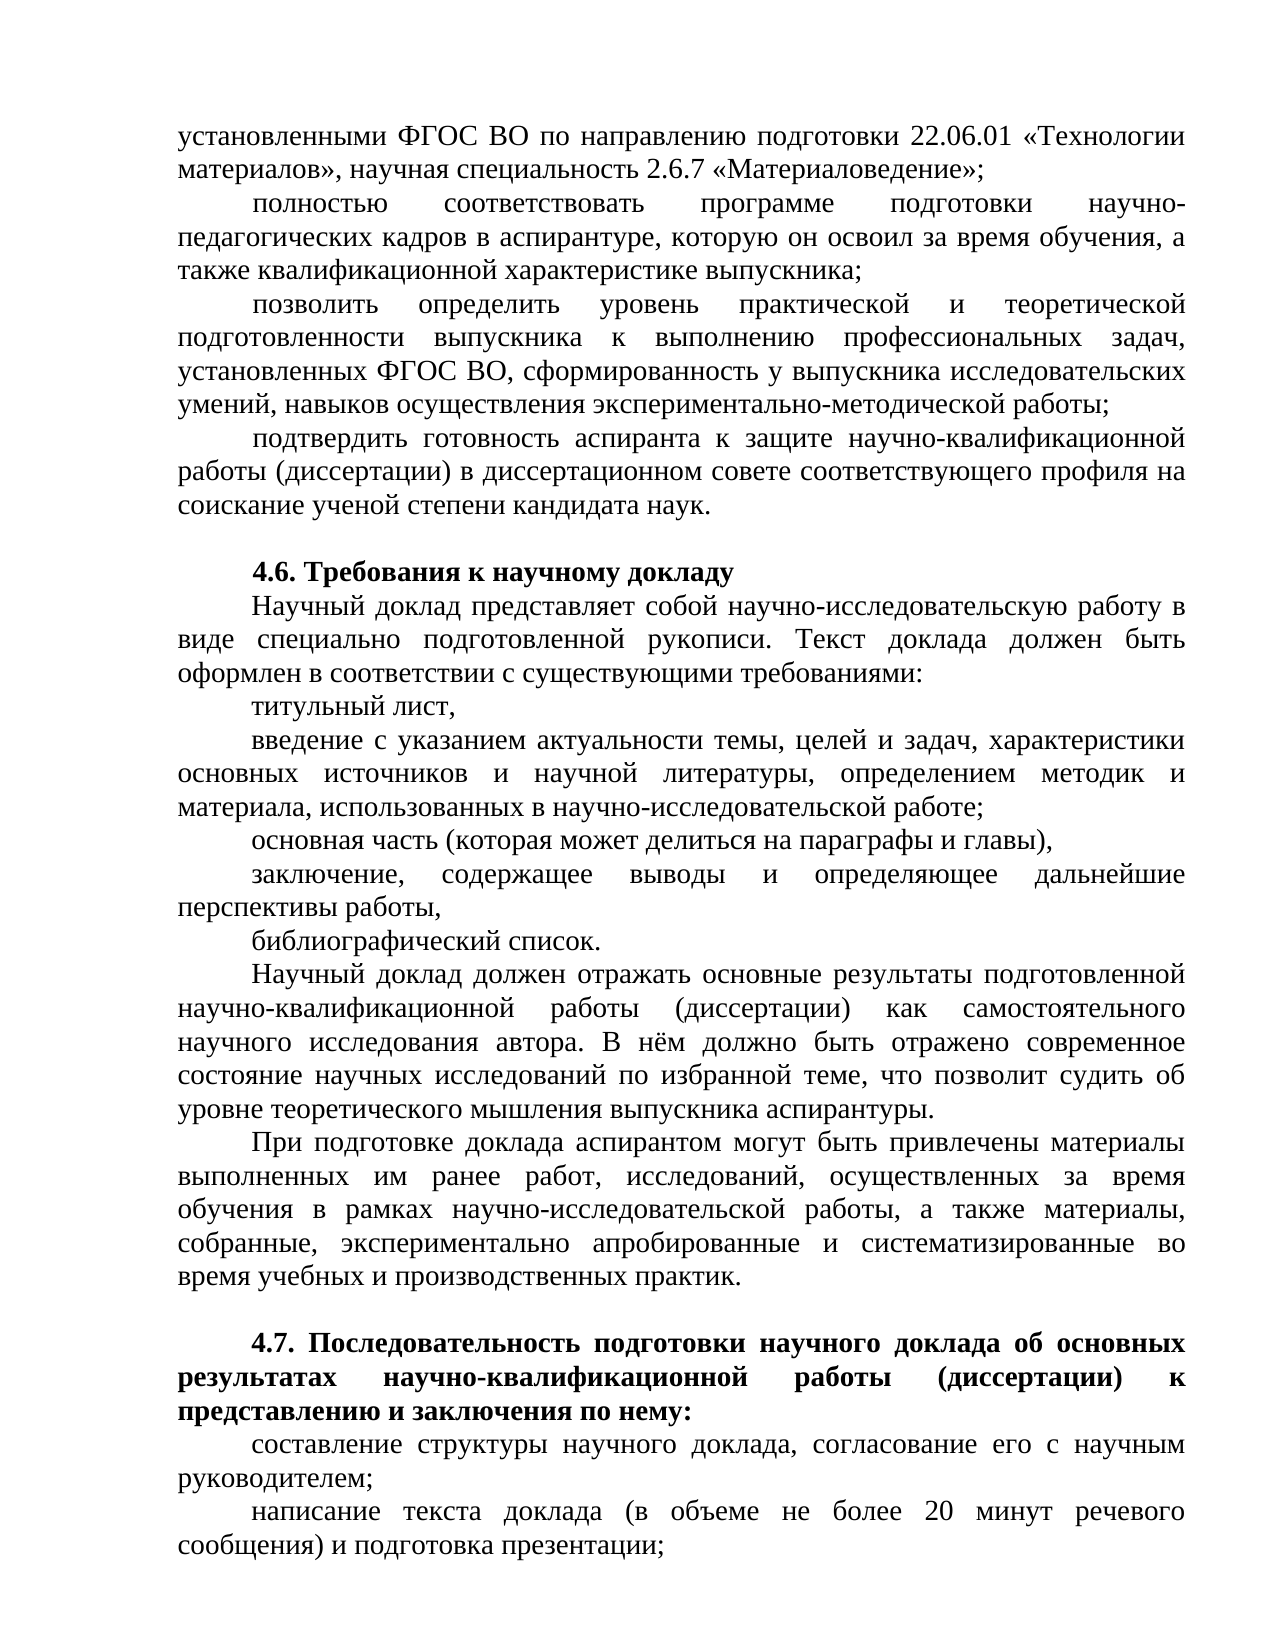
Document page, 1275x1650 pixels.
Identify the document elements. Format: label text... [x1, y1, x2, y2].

text позволить определить уровень практической и теоретической подготовленности выпускника к выполнению профессиональных задач, установленных ФГОС ВО, сформированность у выпускника исследовательских умений, навыков осуществления экспериментально-методической работы; [177, 286, 1186, 420]
text составление структуры научного доклада, согласование его с научным руководителем; [177, 1426, 1186, 1493]
text полностью соответствовать программе подготовки научно-педагогических кадров в аспирантуре, которую он освоил за время обучения, а также квалификационной характеристике выпускника; [177, 185, 1186, 286]
text написание текста доклада (в объеме не более 20 минут речевого сообщения) и подготовка презентации; [177, 1493, 1186, 1560]
text заключение, содержащее выводы и определяющее дальнейшие перспективы работы, [177, 856, 1186, 923]
text Научный доклад представляет собой научно-исследовательскую работу в виде специально подготовленной рукописи. Текст доклада должен быть оформлен в соответствии с существующими требованиями: [177, 588, 1186, 688]
text При подготовке доклада аспирантом могут быть привлечены материалы выполненных им ранее работ, исследований, осуществленных за время обучения в рамках научно-исследовательской работы, а также материалы, собранные, экспериментально апробированные и систематизированные во время учебных и производственных практик. [177, 1124, 1186, 1292]
text введение с указанием актуальности темы, целей и задач, характеристики основных источников и научной литературы, определением методик и материала, использованных в научно-исследовательской работе; [177, 722, 1186, 822]
text основная часть (которая может делиться на параграфы и главы), [177, 822, 1186, 856]
text Научный доклад должен отражать основные результаты подготовленной научно-квалификационной работы (диссертации) как самостоятельного научного исследования автора. В нём должно быть отражено современное состояние научных исследований по избранной теме, что позволит судить об уровне теоретического мышления выпускника аспирантуры. [177, 957, 1186, 1124]
text 4.6. Требования к научному докладу [177, 554, 1186, 588]
text 4.7. Последовательность подготовки научного доклада об основных результатах научно-квалификационной работы (диссертации) к представлению и заключения по нему: [177, 1326, 1186, 1426]
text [177, 118, 1186, 185]
text библиографический список. [177, 923, 1186, 957]
text титульный лист, [177, 688, 1186, 722]
text подтвердить готовность аспиранта к защите научно-квалификационной работы (диссертации) в диссертационном совете соответствующего профиля на соискание ученой степени кандидата наук. [177, 420, 1186, 521]
